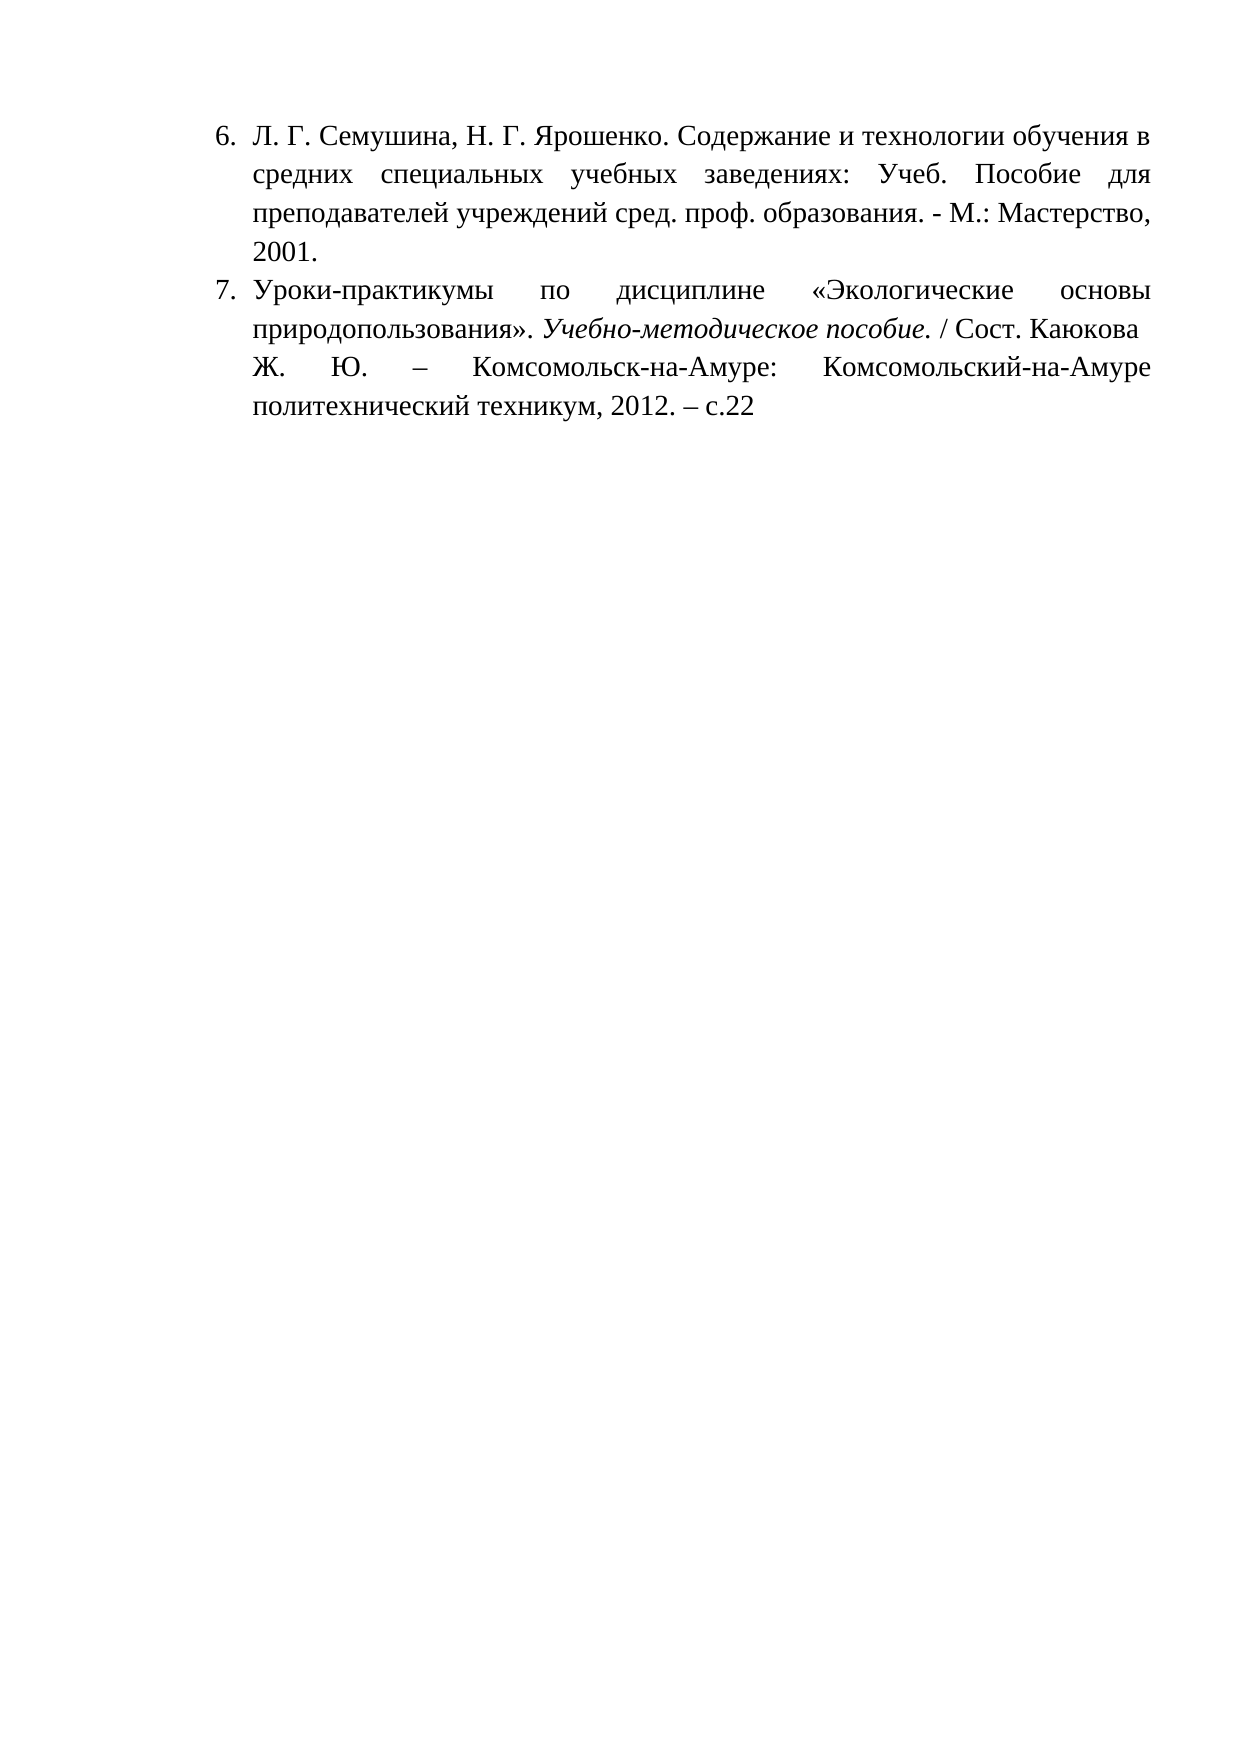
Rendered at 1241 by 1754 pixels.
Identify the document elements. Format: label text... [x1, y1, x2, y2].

list Ж. Ю. – Комсомольск-на-Амуре: Комсомольский-на-Амуре политехнический техникум, 2012. – с.22 [252, 349, 1152, 421]
list Л. Г. Семушина, Н. Г. Ярошенко. Содержание и технологии обучения в средних специальных учебных заведениях: Учеб. Пособие для преподавателей учреждений сред. проф. образования. - М.: Мастерство, 2001. [215, 118, 1152, 267]
list Уроки-практикумы по дисциплине «Экологические основы природопользования». Учебно-методическое пособие. / Сост. Каюкова [215, 272, 1152, 344]
